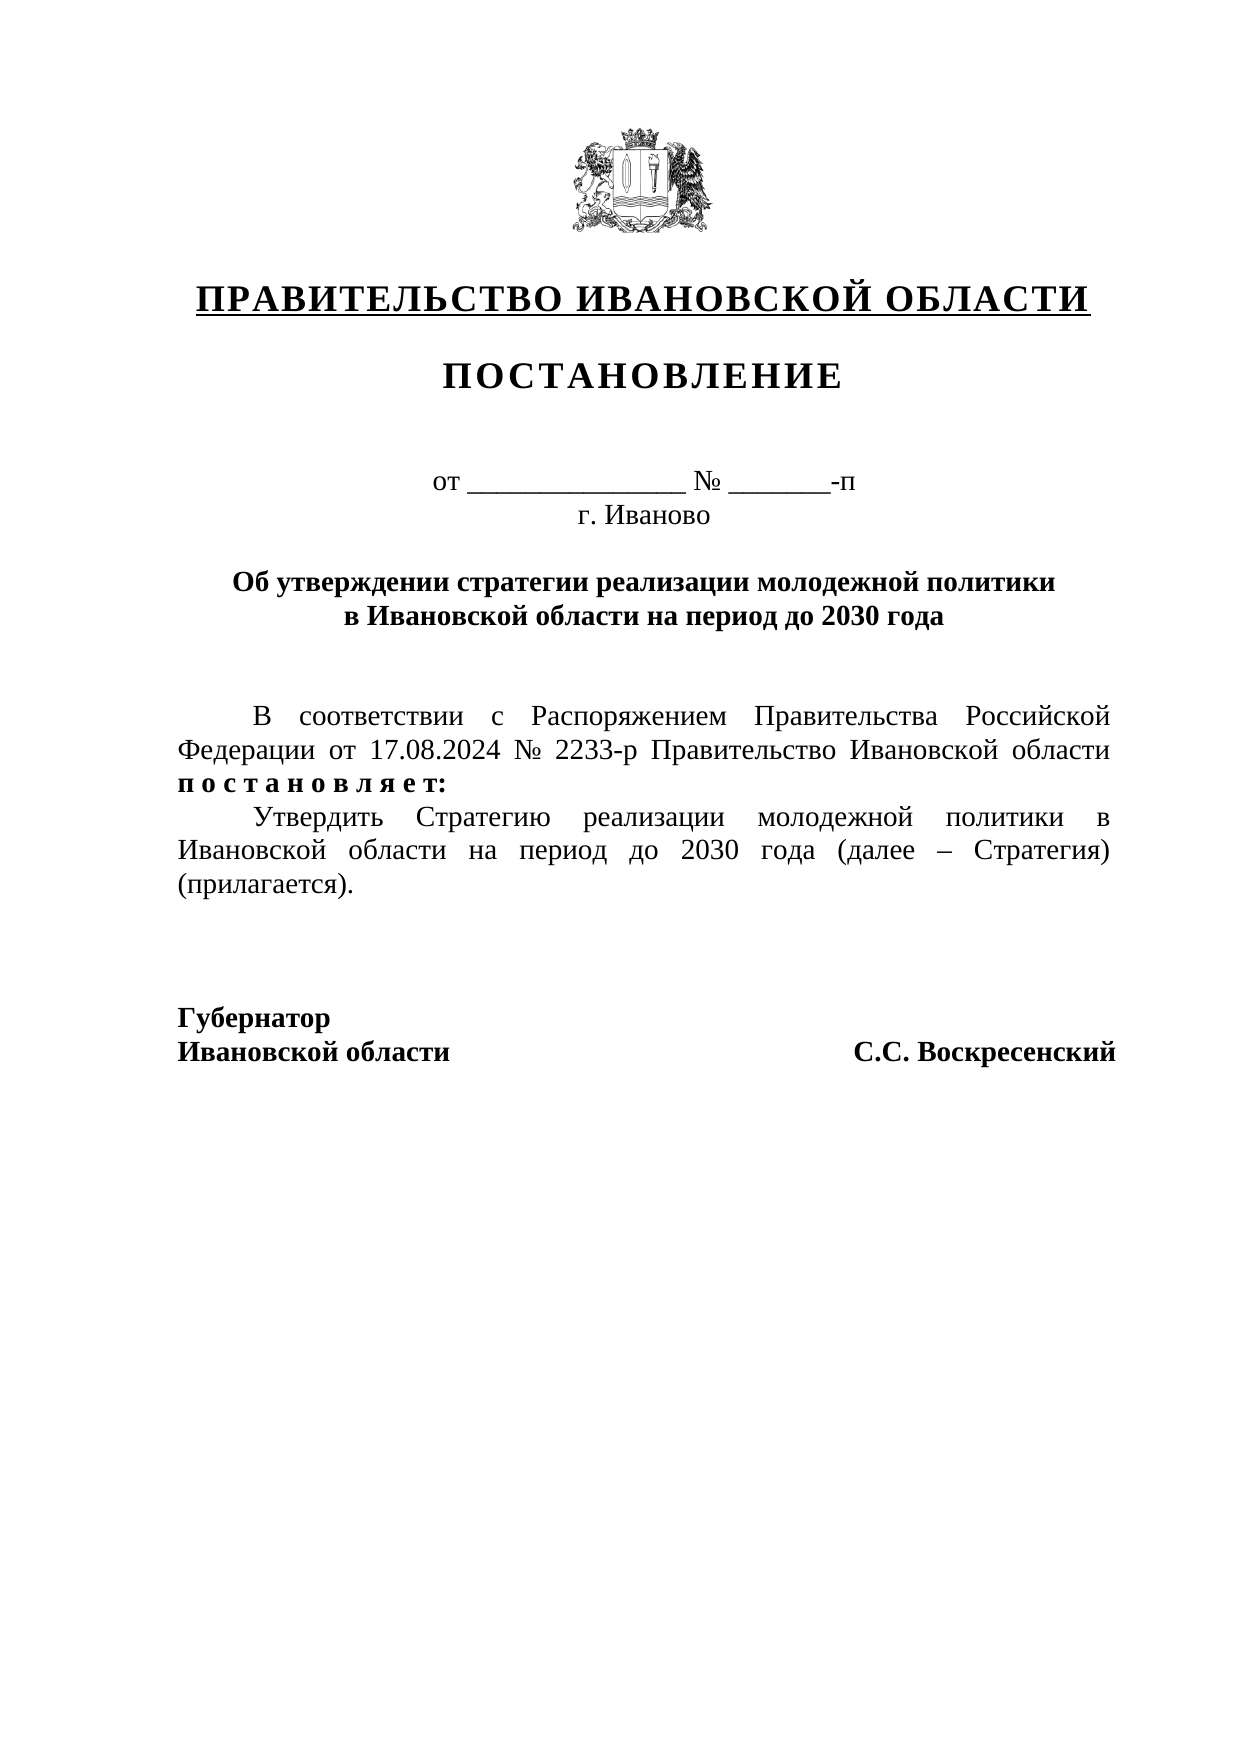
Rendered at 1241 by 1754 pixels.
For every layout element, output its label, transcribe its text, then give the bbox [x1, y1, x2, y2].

text ПРАВИТЕЛЬСТВО ИВАНОВСКОЙ ОБЛАСТИ [177, 277, 1107, 320]
picture [563, 118, 722, 244]
table_header от _______________ № _______-п г. Иваново [166, 464, 1122, 531]
table_header Об утверждении стратегии реализации молодежной политики в Ивановской области на период до 2030 года [166, 564, 1122, 631]
text ПОСТАНОВЛЕНИЕ [177, 353, 1107, 396]
table_header В соответствии с Распоряжением Правительства Российской Федерации от 17.08.2024 № 2233-р Правительство Ивановской области п о с т а н о в л я е т: Утвердить Стратегию реализации молодежной политики в Ивановской области на период до 2030 года (далее – Стратегия) (прилагается). [166, 698, 1122, 899]
table_header Губернатор Ивановской области [166, 1000, 644, 1067]
table_header С.С. Воскресенский [644, 1000, 1127, 1067]
